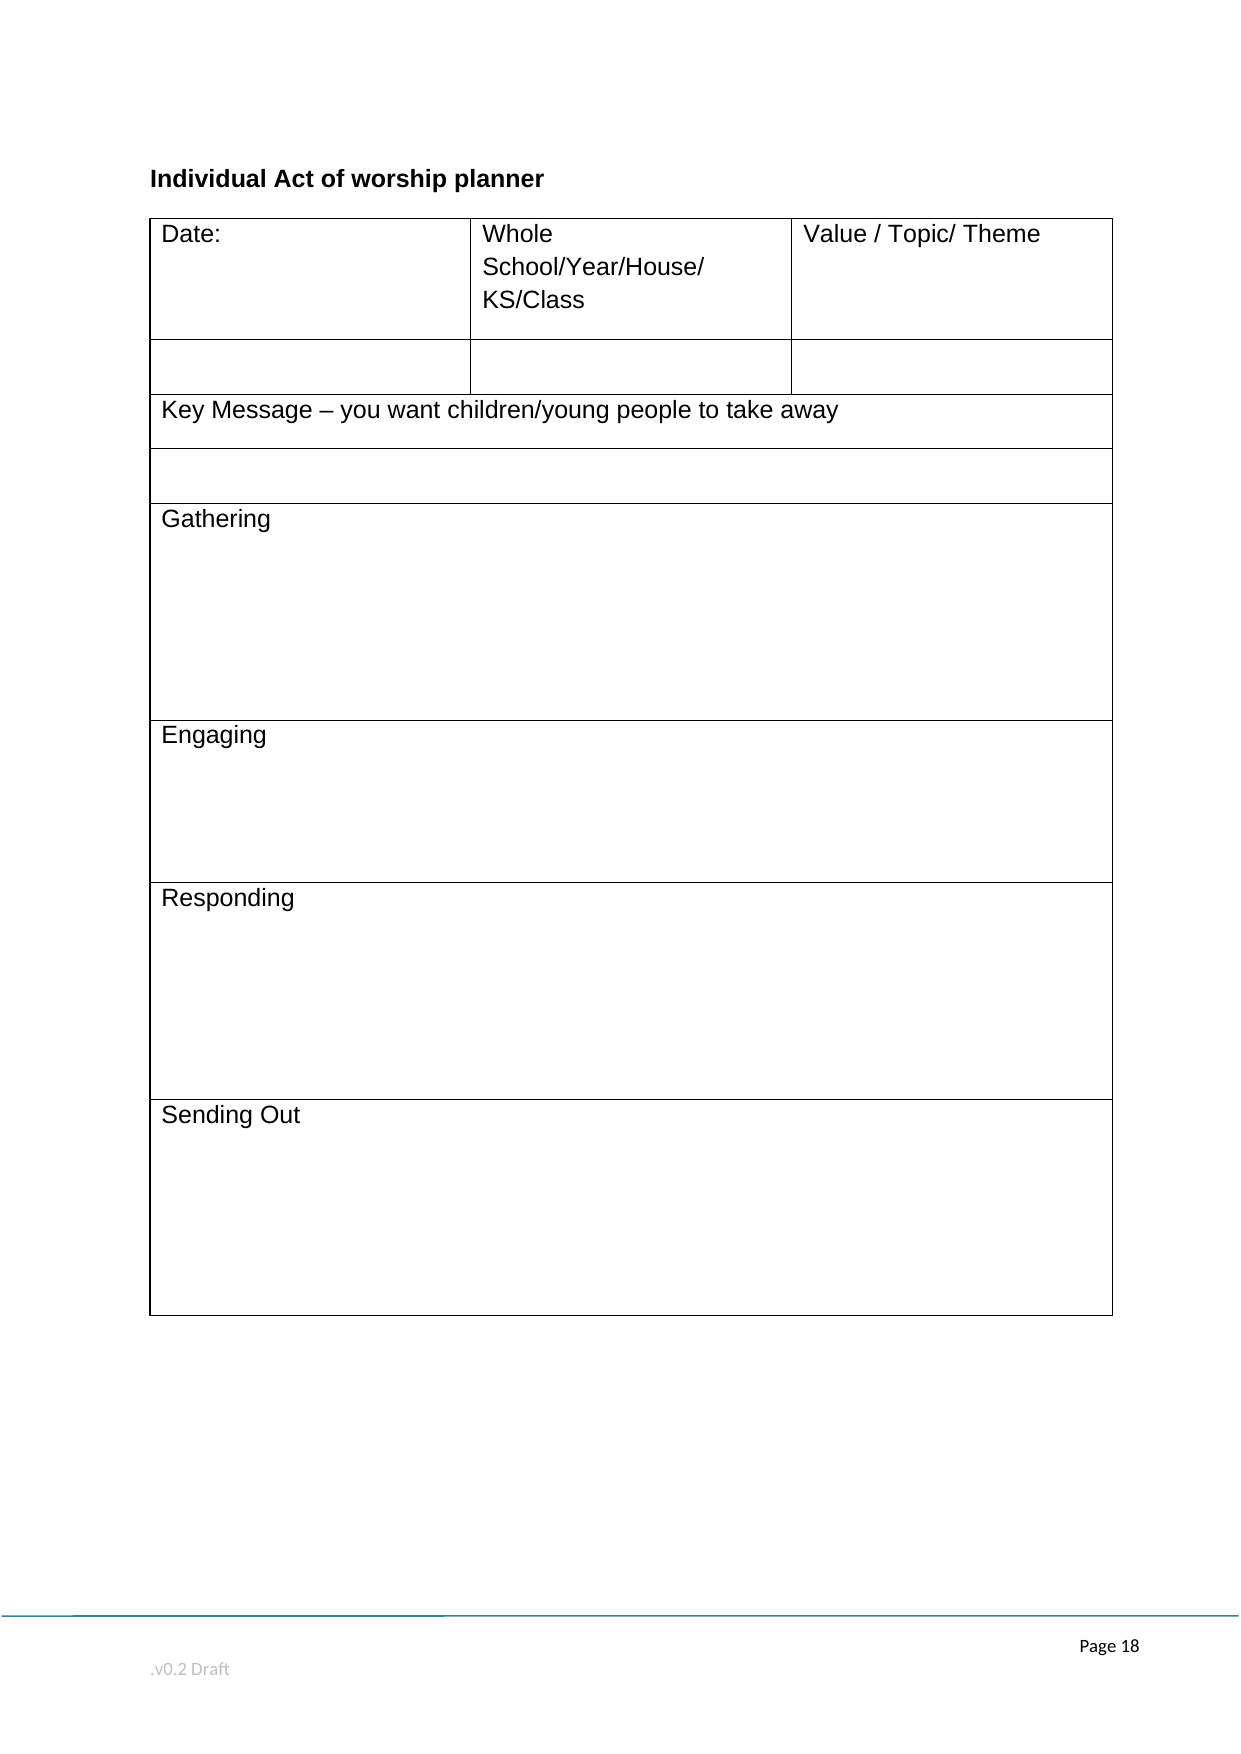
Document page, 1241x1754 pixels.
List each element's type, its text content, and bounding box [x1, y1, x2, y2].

table_header Whole School/Year/House/ KS/Class [471, 219, 791, 339]
table_cell Gathering [151, 504, 1112, 719]
table_cell [151, 449, 1112, 503]
table_header Value / Topic/ Theme [792, 219, 1112, 339]
table_cell Key Message – you want children/young people to take away [151, 395, 1112, 448]
table_cell Responding [151, 883, 1112, 1098]
table_header Date: [151, 219, 470, 339]
table_cell [151, 340, 470, 394]
table_cell [471, 340, 791, 394]
table_cell Engaging [151, 721, 1112, 882]
table_cell Sending Out [151, 1100, 1112, 1315]
text Individual Act of worship planner [150, 164, 1090, 193]
table_cell [792, 340, 1112, 394]
